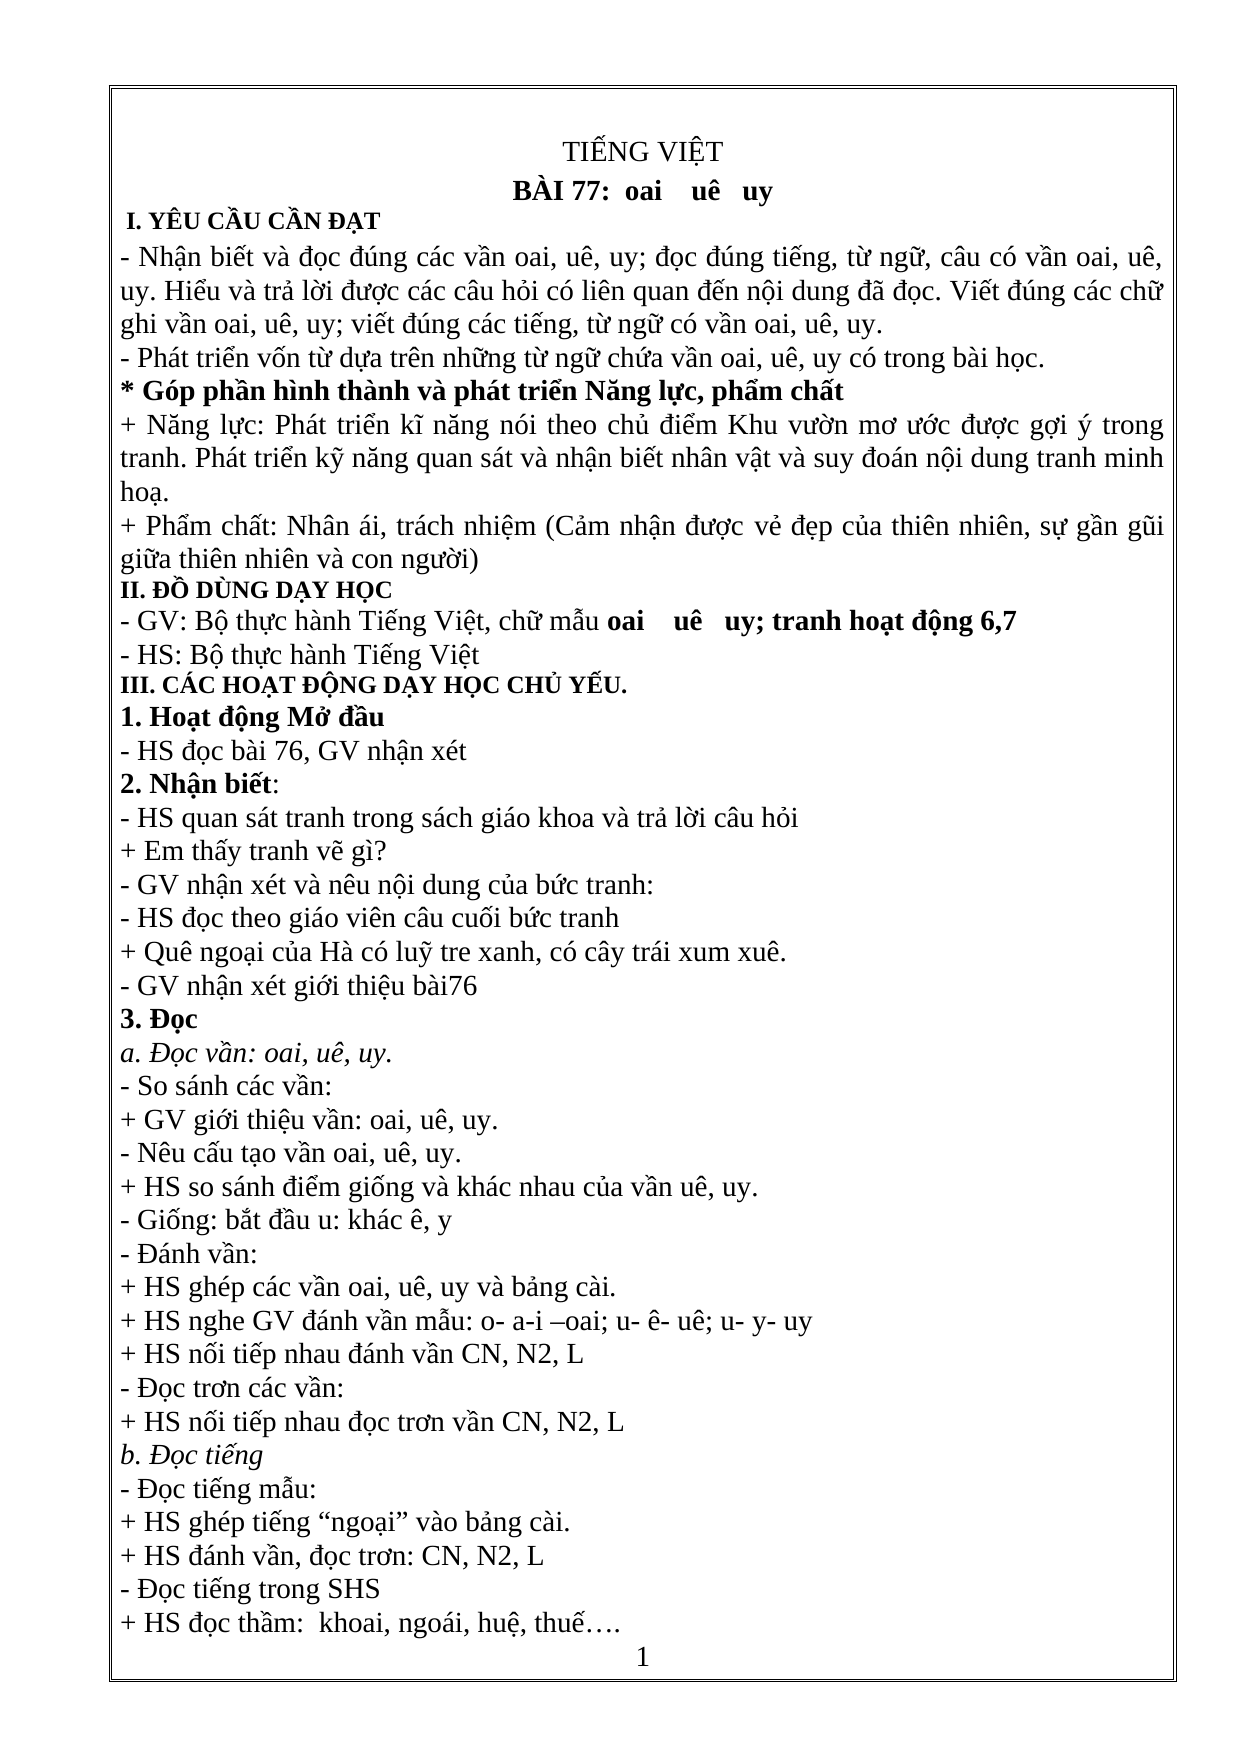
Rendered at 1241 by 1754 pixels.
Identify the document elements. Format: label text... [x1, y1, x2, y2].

text + Năng lực: Phát triển kĩ năng nói theo chủ điểm Khu vườn mơ ước được gợi ý trong tranh. Phát triển kỹ năng quan sát và nhận biết nhân vật và suy đoán nội dung tranh minh hoạ. [120, 407, 1165, 508]
text BÀI 77: oai uê uy [120, 173, 1165, 206]
text - HS đọc theo giáo viên câu cuối bức tranh [120, 901, 1165, 934]
text - HS đọc bài 76, GV nhận xét [120, 733, 1165, 766]
text + HS so sánh điểm giống và khác nhau của vần uê, uy. [120, 1169, 1165, 1202]
text + GV giới thiệu vần: oai, uê, uy. [120, 1102, 1165, 1135]
text 2. Nhận biết: [120, 766, 1165, 800]
text - Đọc tiếng trong SHS [120, 1571, 1165, 1605]
text - Nêu cấu tạo vần oai, uê, uy. [120, 1135, 1165, 1169]
text - GV: Bộ thực hành Tiếng Việt, chữ mẫu oai uê uy; tranh hoạt động 6,7 [120, 603, 1165, 637]
text + HS nối tiếp nhau đọc trơn vần CN, N2, L [120, 1404, 1165, 1437]
text + Em thấy tranh vẽ gì? [120, 833, 1165, 867]
text + HS đọc thầm: khoai, ngoái, huệ, thuế…. [120, 1605, 1165, 1638]
text - Đánh vần: [120, 1236, 1165, 1269]
text + Quê ngoại của Hà có luỹ tre xanh, có cây trái xum xuê. [120, 934, 1165, 968]
text - Nhận biết và đọc đúng các vần oai, uê, uy; đọc đúng tiếng, từ ngữ, câu có vần oai, uê, uy. Hiểu và trả lời được các câu hỏi có liên quan đến nội dung đã đọc. Viết đúng các chữ ghi vần oai, uê, uy; viết đúng các tiếng, từ ngữ có vần oai, uê, uy. [120, 239, 1165, 340]
text + HS ghép tiếng “ngoại” vào bảng cài. [120, 1504, 1165, 1538]
text - Giống: bắt đầu u: khác ê, y [120, 1202, 1165, 1236]
text - So sánh các vần: [120, 1068, 1165, 1102]
text * Góp phần hình thành và phát triển Năng lực, phẩm chất [120, 373, 1165, 407]
text - Đọc tiếng mẫu: [120, 1471, 1165, 1504]
text III. CÁC HOẠT ĐỘNG DẠY HỌC CHỦ YẾU. [120, 671, 1165, 699]
text I. YÊU CẦU CẦN ĐẠT [120, 206, 1165, 235]
text - HS: Bộ thực hành Tiếng Việt [120, 637, 1165, 671]
text + HS nghe GV đánh vần mẫu: o- a-i –oai; u- ê- uê; u- y- uy [120, 1303, 1165, 1337]
text + HS nối tiếp nhau đánh vần CN, N2, L [120, 1337, 1165, 1370]
text - Phát triển vốn từ dựa trên những từ ngữ chứa vần oai, uê, uy có trong bài học. [120, 340, 1165, 373]
text - Đọc trơn các vần: [120, 1370, 1165, 1404]
text + HS đánh vần, đọc trơn: CN, N2, L [120, 1538, 1165, 1571]
text + Phẩm chất: Nhân ái, trách nhiệm (Cảm nhận được vẻ đẹp của thiên nhiên, sự gần gũi giữa thiên nhiên và con người) [120, 508, 1165, 575]
text + HS ghép các vần oai, uê, uy và bảng cài. [120, 1269, 1165, 1303]
text - HS quan sát tranh trong sách giáo khoa và trả lời câu hỏi [120, 800, 1165, 833]
text a. Đọc vần: oai, uê, uy. [120, 1035, 1165, 1068]
text b. Đọc tiếng [120, 1437, 1165, 1471]
text II. ĐỒ DÙNG DẠY HỌC [120, 575, 1165, 603]
text TIẾNG VIỆT [120, 134, 1165, 168]
text - GV nhận xét và nêu nội dung của bức tranh: [120, 867, 1165, 901]
text 3. Đọc [120, 1001, 1165, 1035]
text - GV nhận xét giới thiệu bài76 [120, 968, 1165, 1001]
text 1. Hoạt động Mở đầu [120, 699, 1165, 733]
